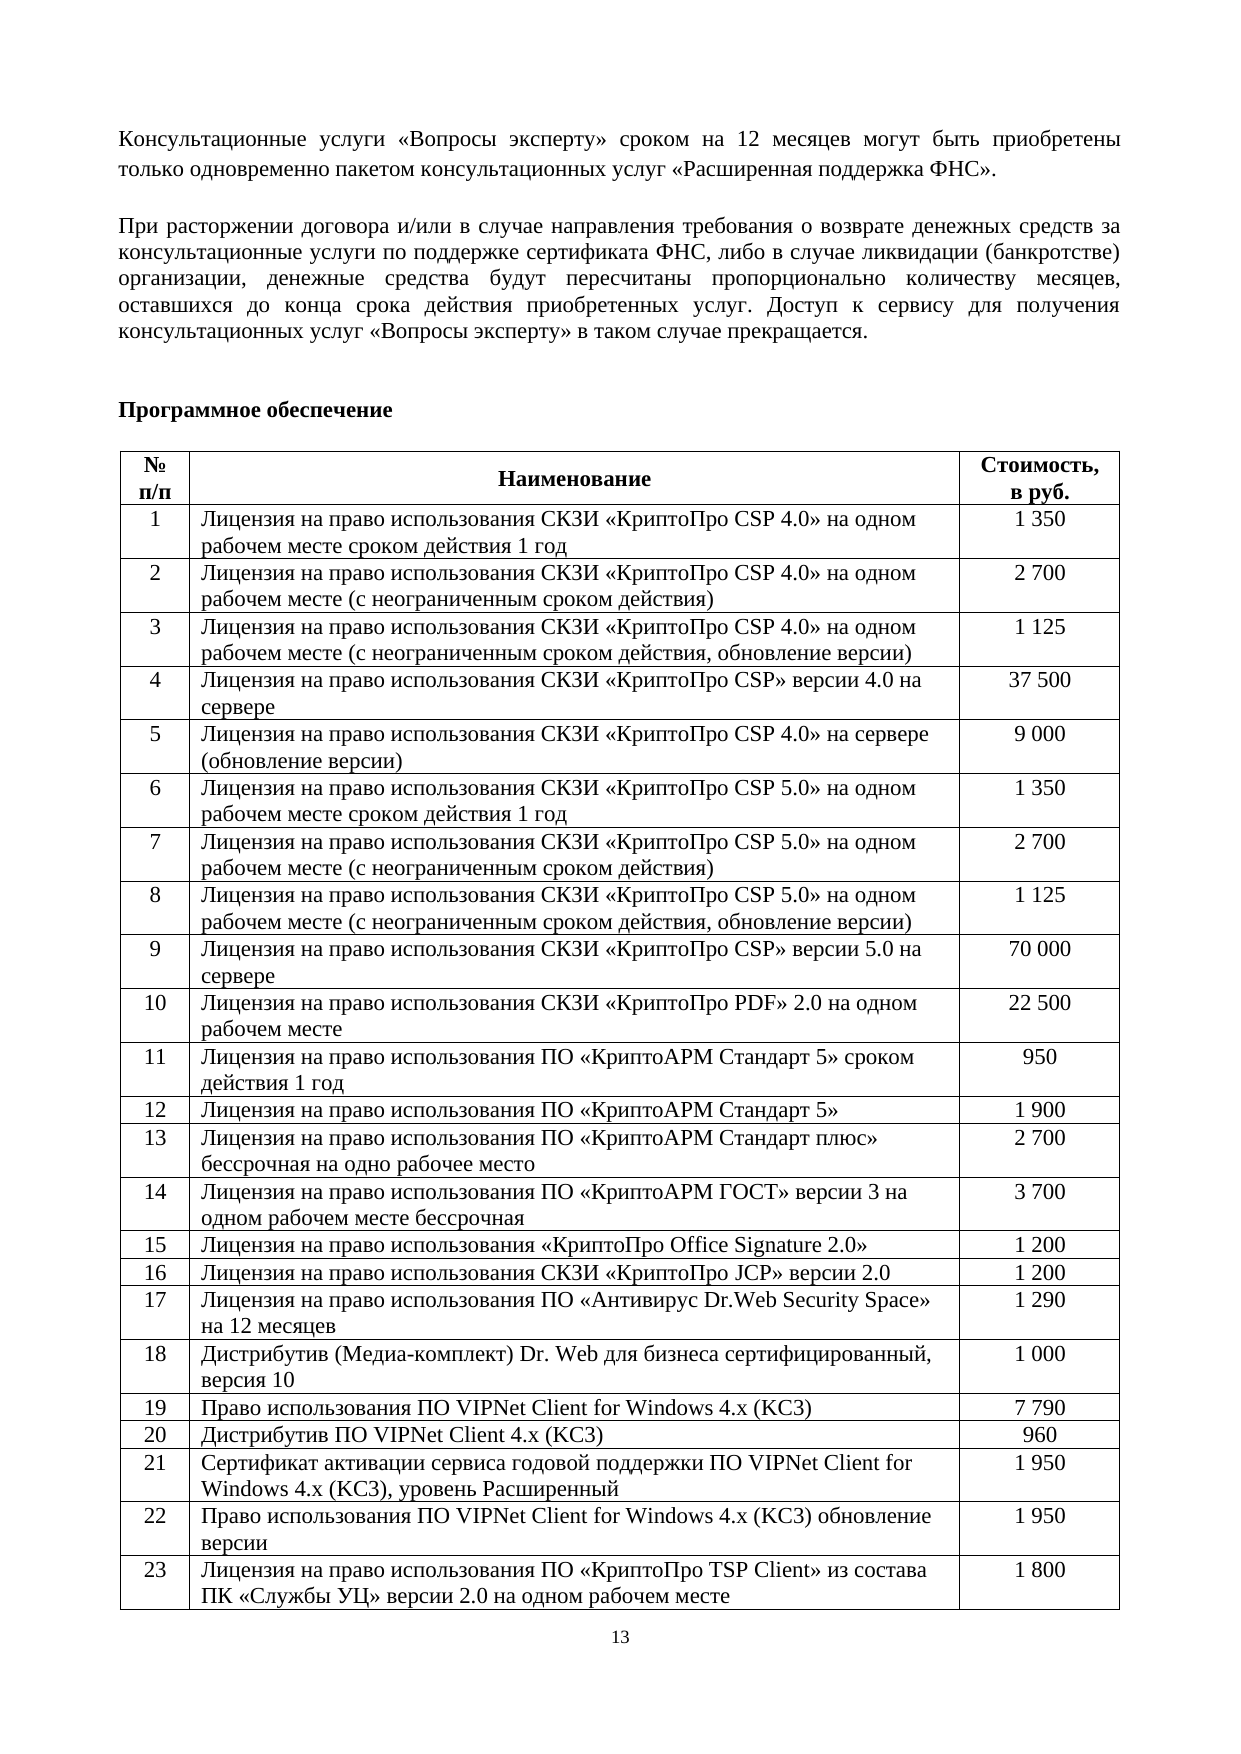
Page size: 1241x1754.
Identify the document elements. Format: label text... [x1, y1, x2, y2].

table_cell 1 125 [960, 882, 1119, 934]
table_cell 1 000 [960, 1340, 1119, 1393]
table_header Стоимость, в руб. [960, 452, 1119, 504]
table_cell 3 [121, 613, 189, 666]
table_cell 2 700 [960, 828, 1119, 881]
table_cell Право использования ПО VIPNet Client for Windows 4.х (KC3) [190, 1394, 959, 1420]
table_cell 23 [121, 1556, 189, 1609]
table_cell 19 [121, 1394, 189, 1420]
table_cell 14 [121, 1178, 189, 1230]
table_cell 950 [960, 1043, 1119, 1096]
table_cell 1 125 [960, 613, 1119, 666]
table_cell 1 350 [960, 505, 1119, 558]
table_cell 15 [121, 1231, 189, 1258]
table_cell 17 [121, 1286, 189, 1339]
table_cell 20 [121, 1421, 189, 1447]
table_cell 3 700 [960, 1178, 1119, 1230]
table_cell 5 [121, 720, 189, 773]
table_cell 12 [121, 1097, 189, 1123]
table_header № п/п [121, 452, 189, 504]
table_cell 4 [121, 667, 189, 719]
table_cell 16 [121, 1259, 189, 1285]
table_cell Лицензия на право использования СКЗИ «КриптоПро CSP 4.0» на одном рабочем месте (с неограниченным сроком действия) [190, 559, 959, 612]
table_cell 13 [121, 1124, 189, 1177]
table_cell 1 900 [960, 1097, 1119, 1123]
table_cell Лицензия на право использования «КриптоПро Office Signature 2.0» [190, 1231, 959, 1258]
table_cell 1 290 [960, 1286, 1119, 1339]
table_cell 1 200 [960, 1231, 1119, 1258]
table_cell Лицензия на право использования СКЗИ «КриптоПро PDF» 2.0 на одном рабочем месте [190, 989, 959, 1042]
table_cell Лицензия на право использования ПО «Антивирус Dr.Web Security Space» на 12 месяцев [190, 1286, 959, 1339]
table_cell Лицензия на право использования СКЗИ «КриптоПро CSP 5.0» на одном рабочем месте (с неограниченным сроком действия) [190, 828, 959, 881]
table_cell Дистрибутив ПО VIPNet Client 4.х (KC3) [190, 1421, 959, 1447]
table_cell 1 350 [960, 774, 1119, 827]
table_cell Лицензия на право использования ПО «КриптоАРМ Стандарт 5» сроком действия 1 год [190, 1043, 959, 1096]
table_cell 18 [121, 1340, 189, 1393]
table_cell 9 [121, 935, 189, 988]
table_cell Лицензия на право использования ПО «КриптоАРМ Стандарт 5» [190, 1097, 959, 1123]
table_cell Сертификат активации сервиса годовой поддержки ПО VIPNet Client for Windows 4.х (KC3), уровень Расширенный [190, 1449, 959, 1501]
table_header Наименование [190, 452, 959, 504]
table_cell 9 000 [960, 720, 1119, 773]
table_cell 7 [121, 828, 189, 881]
table_cell Лицензия на право использования ПО «КриптоАРМ ГОСТ» версии 3 на одном рабочем месте бессрочная [190, 1178, 959, 1230]
table_cell 70 000 [960, 935, 1119, 988]
table_cell 2 700 [960, 559, 1119, 612]
table_cell 22 [121, 1502, 189, 1555]
table_cell Право использования ПО VIPNet Client for Windows 4.х (KC3) обновление версии [190, 1502, 959, 1555]
table_cell Лицензия на право использования СКЗИ «КриптоПро CSP 5.0» на одном рабочем месте сроком действия 1 год [190, 774, 959, 827]
table_cell 1 950 [960, 1502, 1119, 1555]
table_cell 22 500 [960, 989, 1119, 1042]
table_cell Лицензия на право использования ПО «КриптоАРМ Стандарт плюс» бессрочная на одно рабочее место [190, 1124, 959, 1177]
list Консультационные услуги «Вопросы эксперту» сроком на 12 месяцев могут быть приобретены только одновременно пакетом консультационных услуг «Расширенная поддержка ФНС». [118, 125, 1122, 181]
table_cell Лицензия на право использования СКЗИ «КриптоПро JCP» версии 2.0 [190, 1259, 959, 1285]
table_cell Лицензия на право использования ПО «КриптоПро TSP Client» из состава ПК «Службы УЦ» версии 2.0 на одном рабочем месте [190, 1556, 959, 1609]
table_cell Лицензия на право использования СКЗИ «КриптоПро CSP 4.0» на одном рабочем месте (с неограниченным сроком действия, обновление версии) [190, 613, 959, 666]
table_cell 8 [121, 882, 189, 934]
table_cell 6 [121, 774, 189, 827]
table_cell Лицензия на право использования СКЗИ «КриптоПро CSP» версии 4.0 на сервере [190, 667, 959, 719]
table_cell 2 [121, 559, 189, 612]
table_cell 10 [121, 989, 189, 1042]
table_cell Лицензия на право использования СКЗИ «КриптоПро CSP» версии 5.0 на сервере [190, 935, 959, 988]
table_cell 960 [960, 1421, 1119, 1447]
table_cell 1 200 [960, 1259, 1119, 1285]
table_cell 1 950 [960, 1449, 1119, 1501]
text При расторжении договора и/или в случае направления требования о возврате денежных средств за консультационные услуги по поддержке сертификата ФНС, либо в случае ликвидации (банкротстве) организации, денежные средства будут пересчитаны пропорционально количеству месяцев, оставшихся до конца срока действия приобретенных услуг. Доступ к сервису для получения консультационных услуг «Вопросы эксперту» в таком случае прекращается. [118, 212, 1122, 343]
table_cell 7 790 [960, 1394, 1119, 1420]
table_cell 2 700 [960, 1124, 1119, 1177]
table_cell Лицензия на право использования СКЗИ «КриптоПро CSP 4.0» на сервере (обновление версии) [190, 720, 959, 773]
table_cell 1 [121, 505, 189, 558]
table_cell 21 [121, 1449, 189, 1501]
table_cell Дистрибутив (Медиа-комплект) Dr. Web для бизнеса сертифицированный, версия 10 [190, 1340, 959, 1393]
text Программное обеспечение [118, 396, 1122, 422]
table_cell 37 500 [960, 667, 1119, 719]
table_cell Лицензия на право использования СКЗИ «КриптоПро CSP 4.0» на одном рабочем месте сроком действия 1 год [190, 505, 959, 558]
table_cell 1 800 [960, 1556, 1119, 1609]
table_cell 11 [121, 1043, 189, 1096]
table_cell Лицензия на право использования СКЗИ «КриптоПро CSP 5.0» на одном рабочем месте (с неограниченным сроком действия, обновление версии) [190, 882, 959, 934]
